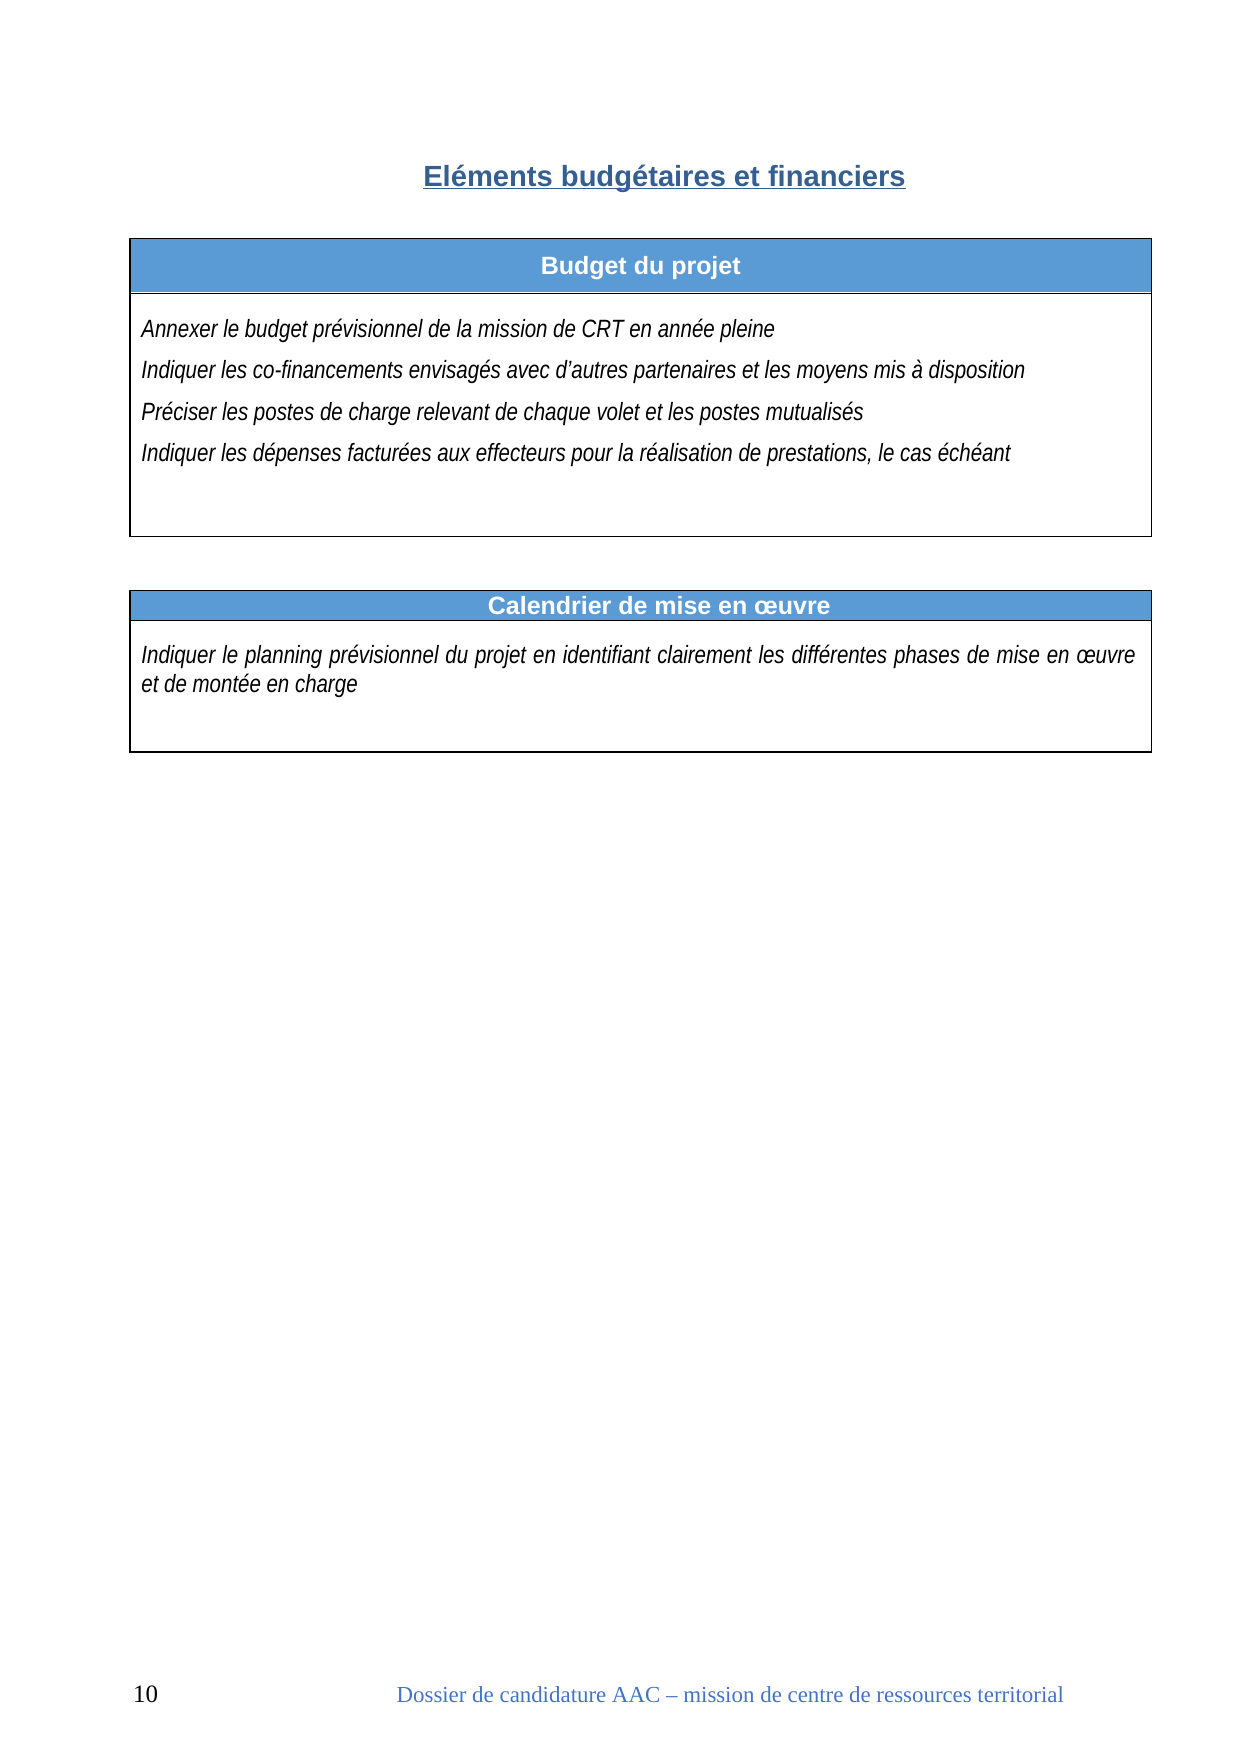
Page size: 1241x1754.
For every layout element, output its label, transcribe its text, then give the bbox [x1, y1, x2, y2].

table_cell Indiquer le planning prévisionnel du projet en identifiant clairement les différentes phases de mise en œuvre et de montée en charge [131, 621, 1151, 751]
table_header Budget du projet [131, 239, 1151, 292]
table_cell Annexer le budget prévisionnel de la mission de CRT en année pleine Indiquer les co-financements envisagés avec d’autres partenaires et les moyens mis à disposition Préciser les postes de charge relevant de chaque volet et les postes mutualisés Indiquer les dépenses facturées aux effecteurs pour la réalisation de prestations, le cas échéant [131, 294, 1151, 536]
text Eléments budgétaires et financiers [177, 159, 1152, 192]
table_header Calendrier de mise en œuvre [131, 591, 1151, 620]
